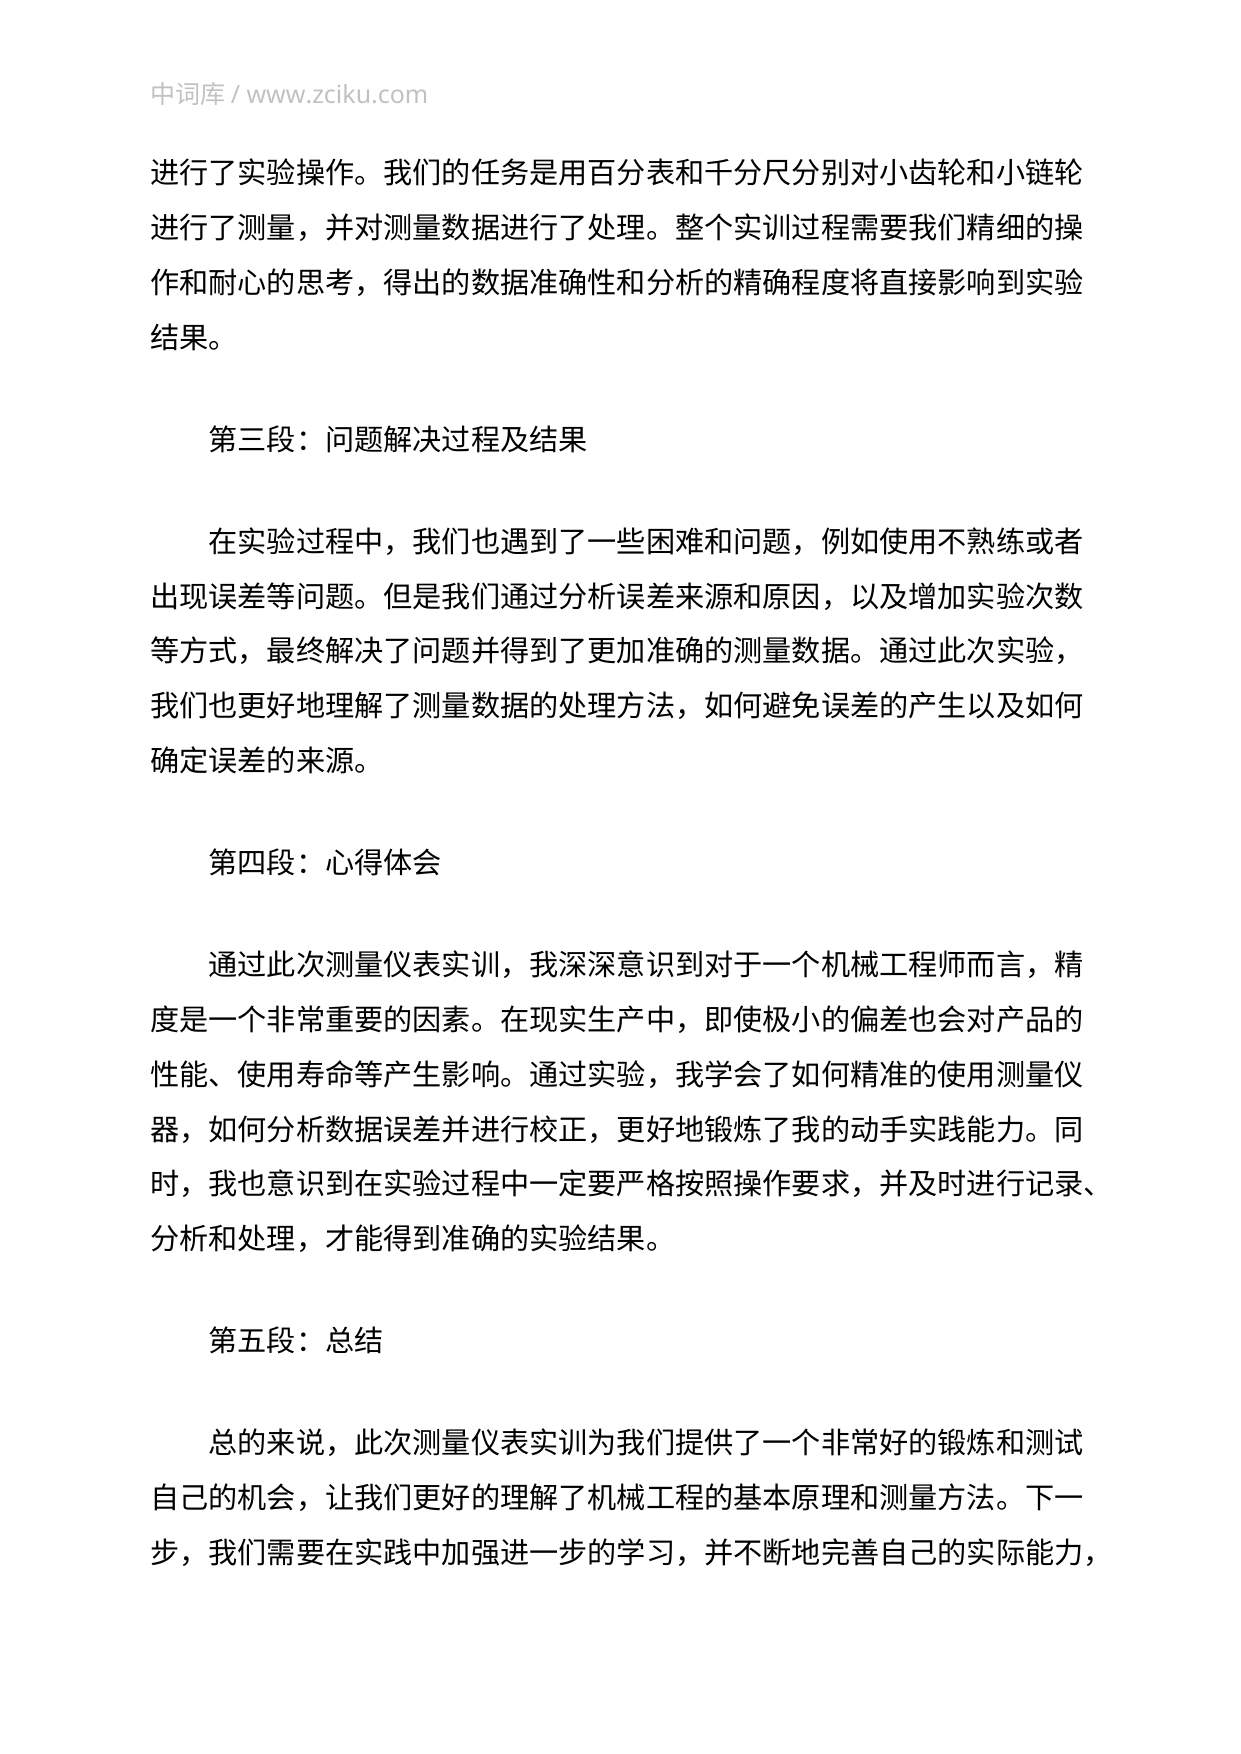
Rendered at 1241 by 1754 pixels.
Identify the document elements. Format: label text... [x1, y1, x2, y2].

text 通过此次测量仪表实训，我深深意识到对于一个机械工程师而言，精度是一个非常重要的因素。在现实生产中，即使极小的偏差也会对产品的性能、使用寿命等产生影响。通过实验，我学会了如何精准的使用测量仪器，如何分析数据误差并进行校正，更好地锻炼了我的动手实践能力。同时，我也意识到在实验过程中一定要严格按照操作要求，并及时进行记录、分析和处理，才能得到准确的实验结果。 [150, 941, 1090, 1258]
text 在实验过程中，我们也遇到了一些困难和问题，例如使用不熟练或者出现误差等问题。但是我们通过分析误差来源和原因，以及增加实验次数等方式，最终解决了问题并得到了更加准确的测量数据。通过此次实验，我们也更好地理解了测量数据的处理方法，如何避免误差的产生以及如何确定误差的来源。 [150, 518, 1090, 780]
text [150, 150, 1090, 357]
text 第四段：心得体会 [150, 839, 1090, 882]
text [150, 1419, 1090, 1571]
text 第五段：总结 [150, 1318, 1090, 1360]
text 第三段：问题解决过程及结果 [150, 416, 1090, 459]
